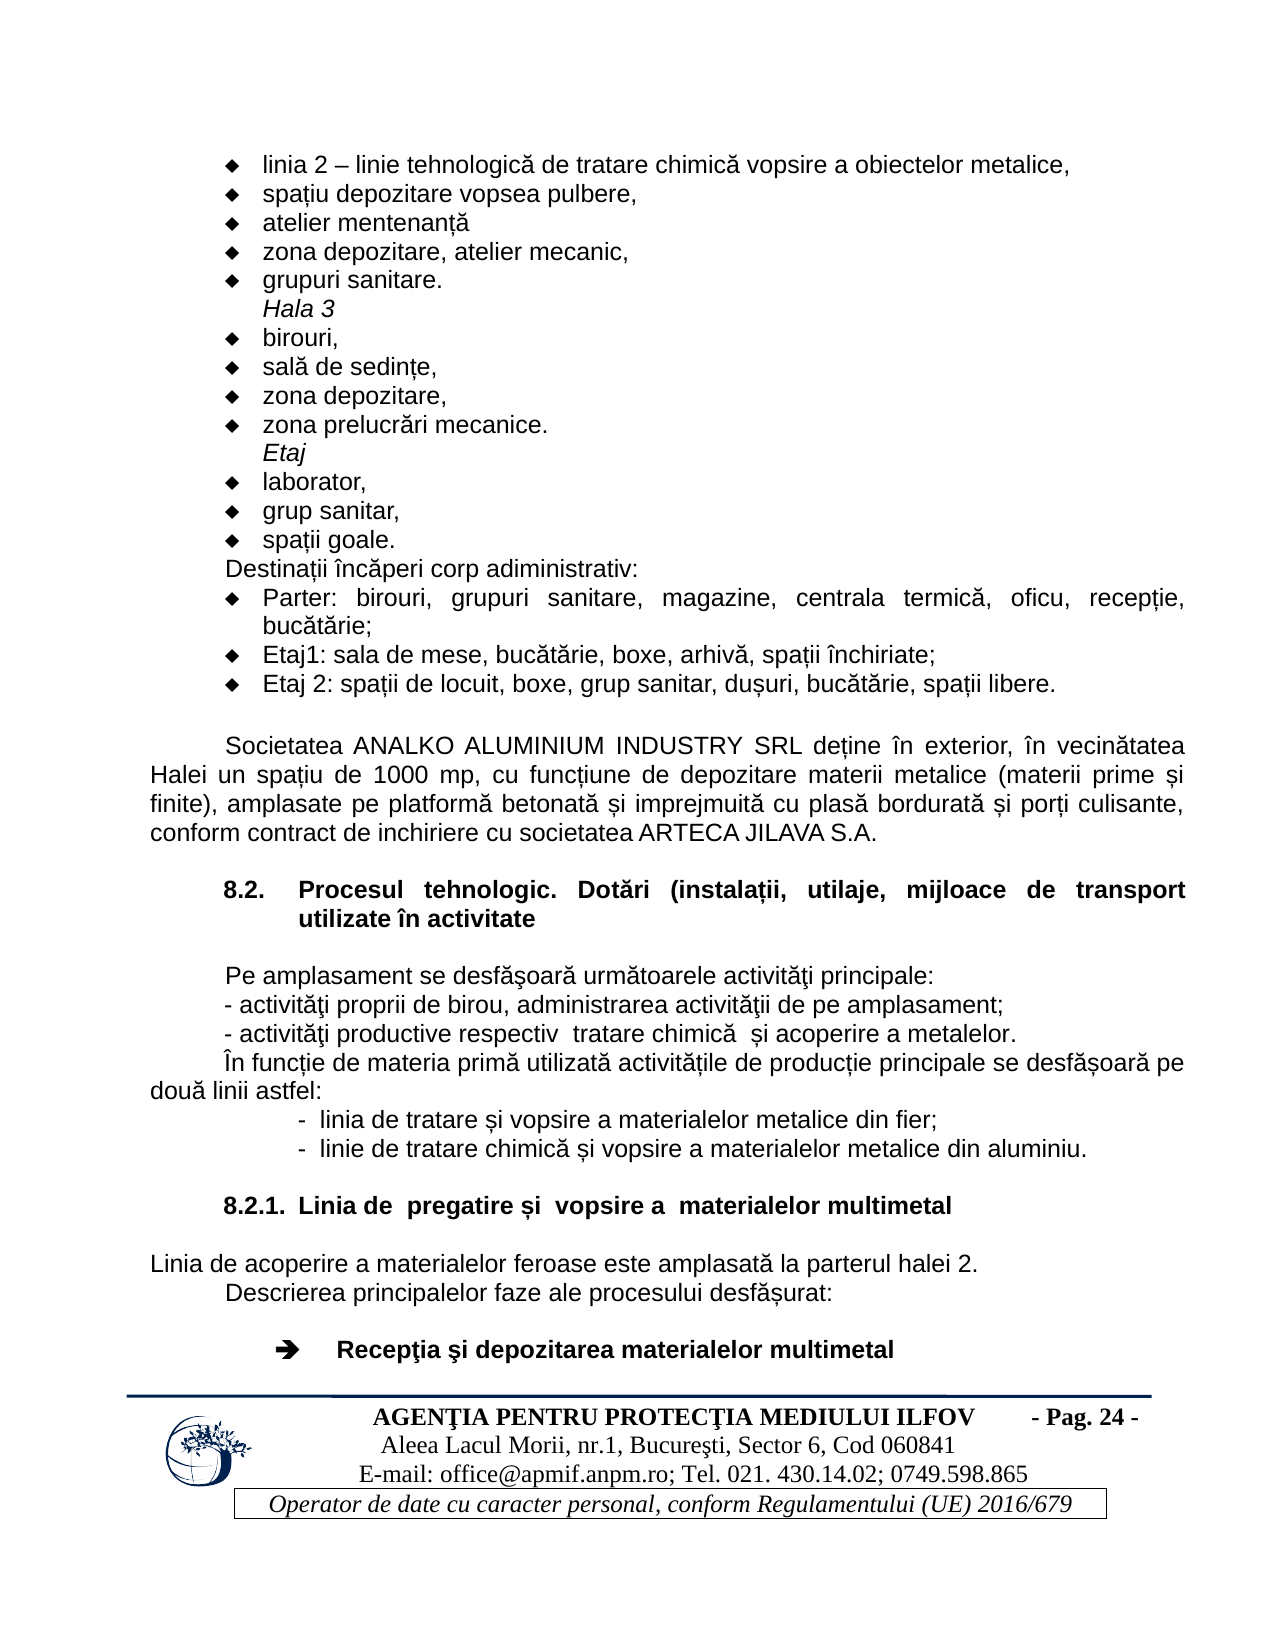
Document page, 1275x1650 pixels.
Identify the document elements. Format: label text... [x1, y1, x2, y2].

text Descrierea principalelor faze ale procesului desfășurat: [150, 1278, 1186, 1306]
text - linia de tratare și vopsire a materialelor metalice din fier; [224, 1105, 1186, 1134]
list atelier mentenanță [225, 208, 1186, 237]
text În funcție de materia primă utilizată activitățile de producție principale se desfășoară pe două linii astfel: [150, 1048, 1186, 1105]
list zona prelucrări mecanice. [225, 409, 1186, 438]
text Etaj [262, 438, 1186, 467]
list Procesul tehnologic. Dotări (instalații, utilaje, mijloace de transport utilizate în activitate [223, 875, 1186, 933]
list grupuri sanitare. [225, 265, 1186, 294]
list Etaj1: sala de mese, bucătărie, boxe, arhivă, spații închiriate; [225, 640, 1186, 669]
list Recepţia şi depozitarea materialelor multimetal [299, 1335, 1186, 1364]
text Hala 3 [262, 294, 1186, 323]
list sală de sedințe, [225, 352, 1186, 381]
list Linia de pregatire și vopsire a materialelor multimetal [223, 1191, 1186, 1220]
list linia 2 – linie tehnologică de tratare chimică vopsire a obiectelor metalice, [225, 150, 1186, 179]
list laborator, [225, 467, 1186, 496]
list Etaj 2: spații de locuit, boxe, grup sanitar, dușuri, bucătărie, spații libere. [225, 669, 1186, 698]
text - activităţi productive respectiv tratare chimică și acoperire a metalelor. [150, 1019, 1186, 1048]
text Linia de acoperire a materialelor feroase este amplasată la parterul halei 2. [150, 1249, 1186, 1278]
list spații goale. [225, 525, 1186, 554]
list zona depozitare, atelier mecanic, [225, 237, 1186, 265]
list spațiu depozitare vopsea pulbere, [225, 179, 1186, 208]
text Societatea ANALKO ALUMINIUM INDUSTRY SRL deține în exterior, în vecinătatea Halei un spațiu de 1000 mp, cu funcțiune de depozitare materii metalice (materii prime și finite), amplasate pe platformă betonată și imprejmuită cu plasă bordurată și porți culisante, conform contract de inchiriere cu societatea ARTECA JILAVA S.A. [150, 731, 1186, 846]
list Parter: birouri, grupuri sanitare, magazine, centrala termică, oficu, recepție, bucătărie; [225, 582, 1186, 640]
text Pe amplasament se desfăşoară următoarele activităţi principale: [150, 961, 1186, 990]
text - activităţi proprii de birou, administrarea activităţii de pe amplasament; [150, 990, 1186, 1019]
text - linie de tratare chimică și vopsire a materialelor metalice din aluminiu. [224, 1134, 1186, 1163]
text Destinații încăperi corp adiministrativ: [150, 554, 1186, 582]
list grup sanitar, [225, 496, 1186, 525]
list zona depozitare, [225, 381, 1186, 409]
list birouri, [225, 323, 1186, 352]
